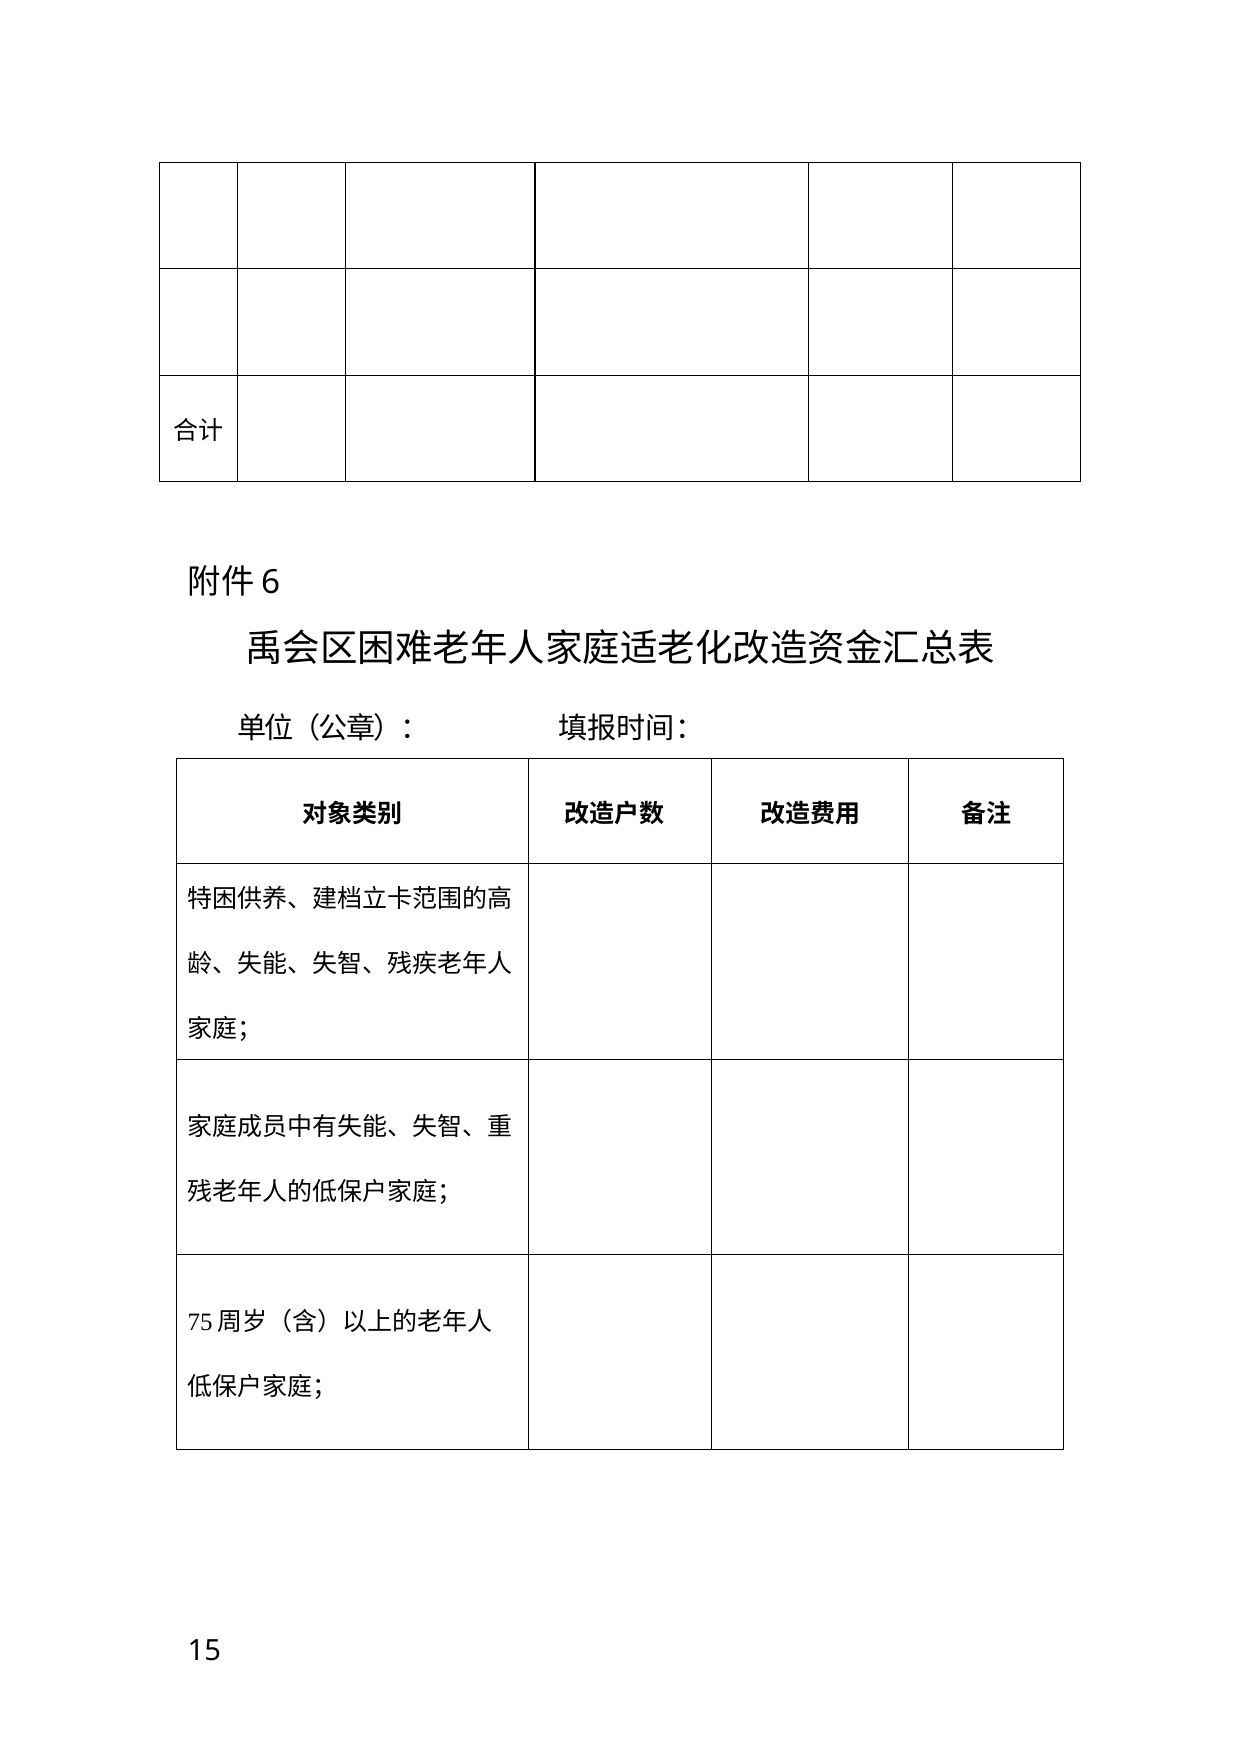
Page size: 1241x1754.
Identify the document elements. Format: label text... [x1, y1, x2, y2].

table_cell [712, 1255, 908, 1449]
table_cell 75周岁（含）以上的老年人低保户家庭； [177, 1255, 528, 1449]
table_cell [529, 1060, 711, 1254]
table_cell [346, 376, 534, 481]
table_cell [909, 1255, 1063, 1449]
table_cell [953, 269, 1080, 375]
table_header 改造户数 [529, 759, 711, 863]
table_cell 特困供养、建档立卡范围的高龄、失能、失智、残疾老年人家庭； [177, 864, 528, 1059]
table_cell 家庭成员中有失能、失智、重残老年人的低保户家庭； [177, 1060, 528, 1254]
table_cell [536, 163, 808, 268]
table_cell [346, 163, 534, 268]
table_cell [529, 1255, 711, 1449]
table_cell [238, 269, 345, 375]
text 禹会区困难老年人家庭适老化改造资金汇总表 [187, 612, 1053, 677]
table_cell [160, 163, 237, 268]
table_cell [809, 376, 952, 481]
table_cell [909, 864, 1063, 1059]
table_cell [160, 269, 237, 375]
table_cell [238, 163, 345, 268]
table_cell [529, 864, 711, 1059]
table_header 备注 [909, 759, 1063, 863]
table_cell [536, 269, 808, 375]
table_cell [536, 376, 808, 481]
table_cell [712, 1060, 908, 1254]
text 单位（公章）： 填报时间： [187, 693, 1053, 758]
table_cell 合计 [160, 376, 237, 481]
table_cell [346, 269, 534, 375]
table_header 对象类别 [177, 759, 528, 863]
table_cell [953, 376, 1080, 481]
table_cell [953, 163, 1080, 268]
table_cell [238, 376, 345, 481]
table_cell [909, 1060, 1063, 1254]
table_cell [712, 864, 908, 1059]
table_cell [809, 269, 952, 375]
table_header 改造费用 [712, 759, 908, 863]
text 附件6 [187, 547, 1053, 612]
table_cell [809, 163, 952, 268]
